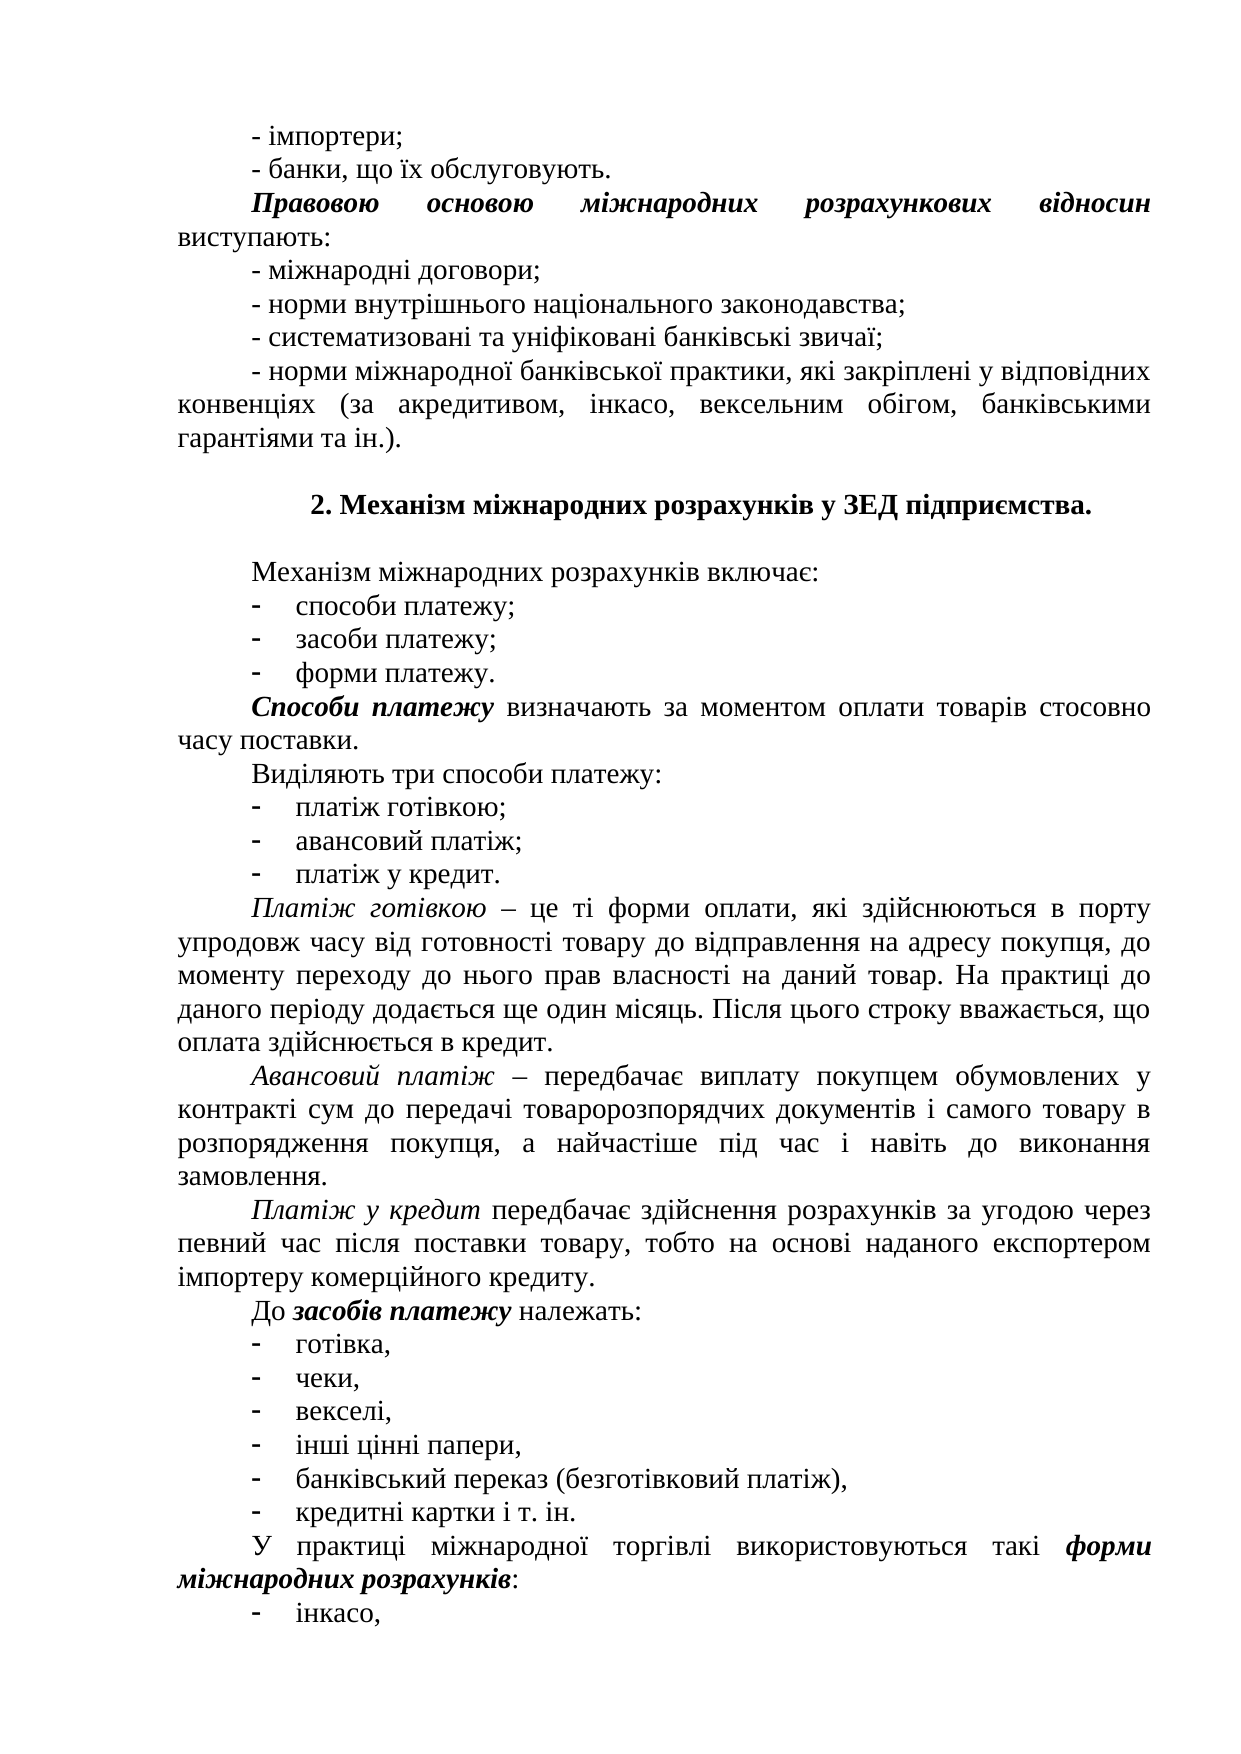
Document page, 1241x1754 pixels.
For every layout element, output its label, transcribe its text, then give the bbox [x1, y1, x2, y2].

list готівка, [177, 1326, 1152, 1360]
text 2. Механізм міжнародних розрахунків у ЗЕД підприємства. [177, 487, 1152, 521]
text - імпортери; [177, 118, 1152, 152]
list форми платежу. [177, 655, 1152, 689]
text Платіж у кредит передбачає здійснення розрахунків за угодою через певний час після поставки товару, тобто на основі наданого експортером імпортеру комерційного кредиту. [177, 1192, 1152, 1293]
text Способи платежу визначають за моментом оплати товарів стосовно часу поставки. [177, 689, 1152, 756]
text У практиці міжнародної торгівлі використовуються такі форми міжнародних розрахунків: [177, 1528, 1152, 1595]
list способи платежу; [177, 588, 1152, 621]
text - систематизовані та уніфіковані банківські звичаї; [177, 319, 1152, 353]
text Виділяють три способи платежу: [177, 756, 1152, 789]
list чеки, [177, 1360, 1152, 1393]
text - банки, що їх обслуговують. [177, 152, 1152, 185]
list авансовий платіж; [177, 823, 1152, 857]
list платіж готівкою; [177, 789, 1152, 823]
text Платіж готівкою – це ті форми оплати, які здійснюються в порту упродовж часу від готовності товару до відправлення на адресу покупця, до моменту переходу до нього прав власності на даний товар. На практиці до даного періоду додається ще один місяць. Після цього строку вважається, що оплата здійснюється в кредит. [177, 890, 1152, 1058]
text Правовою основою міжнародних розрахункових відносин виступають: [177, 185, 1152, 252]
text До засобів платежу належать: [177, 1293, 1152, 1326]
list банківський переказ (безготівковий платіж), [177, 1461, 1152, 1494]
text - норми міжнародної банківської практики, які закріплені у відповідних конвенціях (за акредитивом, інкасо, вексельним обігом, банківськими гарантіями та ін.). [177, 353, 1152, 453]
text Авансовий платіж – передбачає виплату покупцем обумовлених у контракті сум до передачі товаророзпорядчих документів і самого товару в розпорядження покупця, а найчастіше під час і навіть до виконання замовлення. [177, 1058, 1152, 1192]
list кредитні картки і т. ін. [177, 1494, 1152, 1528]
list векселі, [177, 1393, 1152, 1427]
list засоби платежу; [177, 621, 1152, 655]
list платіж у кредит. [177, 857, 1152, 890]
list інші цінні папери, [177, 1427, 1152, 1461]
text - міжнародні договори; [177, 252, 1152, 286]
text Механізм міжнародних розрахунків включає: [177, 554, 1152, 588]
list інкасо, [177, 1595, 1152, 1629]
text - норми внутрішнього національного законодавства; [177, 286, 1152, 319]
